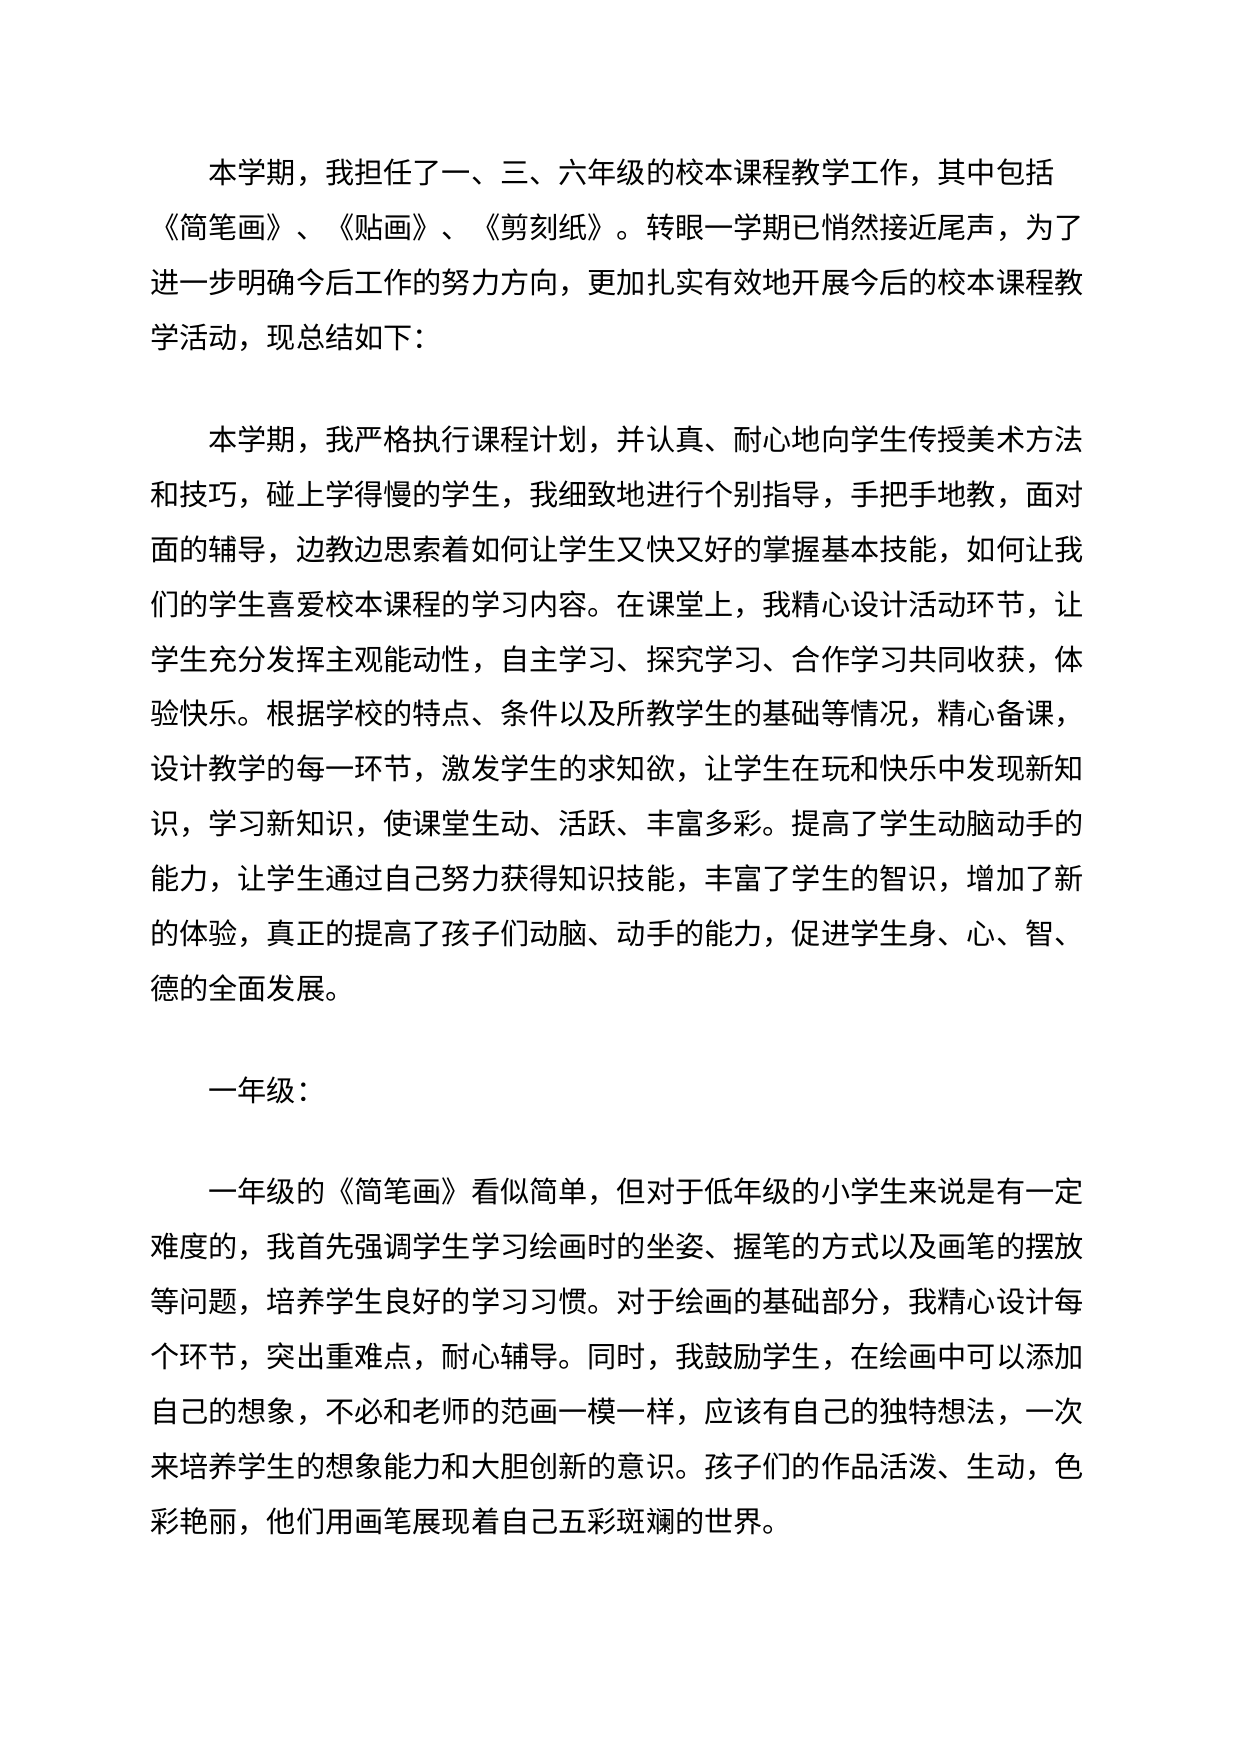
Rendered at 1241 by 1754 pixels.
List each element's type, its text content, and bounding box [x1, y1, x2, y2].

text 一年级的《简笔画》看似简单，但对于低年级的小学生来说是有一定难度的，我首先强调学生学习绘画时的坐姿、握笔的方式以及画笔的摆放等问题，培养学生良好的学习习惯。对于绘画的基础部分，我精心设计每个环节，突出重难点，耐心辅导。同时，我鼓励学生，在绘画中可以添加自己的想象，不必和老师的范画一模一样，应该有自己的独特想法，一次来培养学生的想象能力和大胆创新的意识。孩子们的作品活泼、生动，色彩艳丽，他们用画笔展现着自己五彩斑斓的世界。 [150, 1169, 1090, 1541]
text 一年级： [150, 1067, 1090, 1109]
text 本学期，我严格执行课程计划，并认真、耐心地向学生传授美术方法和技巧，碰上学得慢的学生，我细致地进行个别指导，手把手地教，面对面的辅导，边教边思索着如何让学生又快又好的掌握基本技能，如何让我们的学生喜爱校本课程的学习内容。在课堂上，我精心设计活动环节，让学生充分发挥主观能动性，自主学习、探究学习、合作学习共同收获，体验快乐。根据学校的特点、条件以及所教学生的基础等情况，精心备课，设计教学的每一环节，激发学生的求知欲，让学生在玩和快乐中发现新知识，学习新知识，使课堂生动、活跃、丰富多彩。提高了学生动脑动手的能力，让学生通过自己努力获得知识技能，丰富了学生的智识，增加了新的体验，真正的提高了孩子们动脑、动手的能力，促进学生身、心、智、德的全面发展。 [150, 416, 1090, 1008]
text 本学期，我担任了一、三、六年级的校本课程教学工作，其中包括《简笔画》、《贴画》、《剪刻纸》。转眼一学期已悄然接近尾声，为了进一步明确今后工作的努力方向，更加扎实有效地开展今后的校本课程教学活动，现总结如下： [150, 150, 1090, 357]
